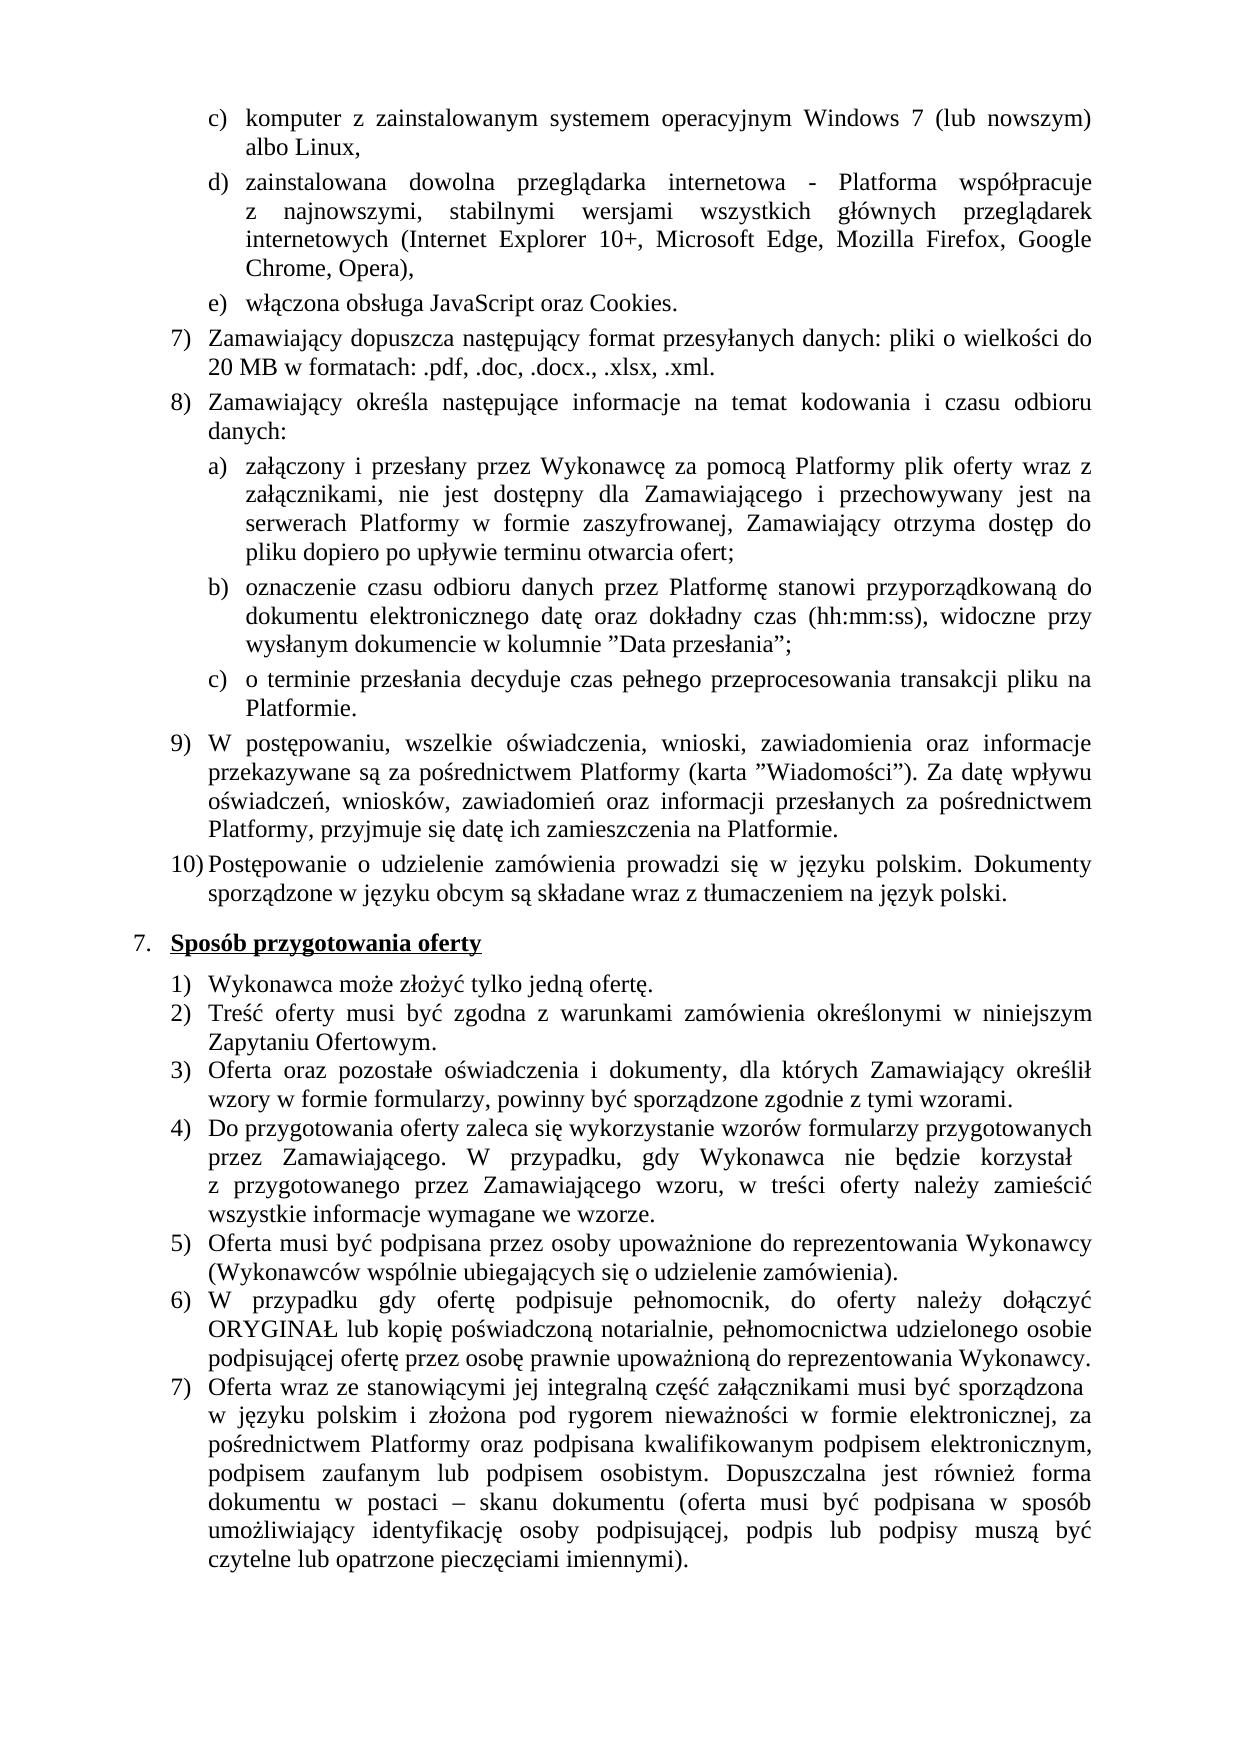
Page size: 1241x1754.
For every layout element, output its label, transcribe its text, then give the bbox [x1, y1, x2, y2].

subtitle załączony i przesłany przez Wykonawcę za pomocą Platformy plik oferty wraz z załącznikami, nie jest dostępny dla Zamawiającego i przechowywany jest na serwerach Platformy w formie zaszyfrowanej, Zamawiający otrzyma dostęp do pliku dopiero po upływie terminu otwarcia ofert; [208, 451, 1092, 566]
subtitle Postępowanie o udzielenie zamówienia prowadzi się w języku polskim. Dokumenty sporządzone w języku obcym są składane wraz z tłumaczeniem na język polski. [170, 849, 1092, 907]
subtitle W postępowaniu, wszelkie oświadczenia, wnioski, zawiadomienia oraz informacje przekazywane są za pośrednictwem Platformy (karta ”Wiadomości”). Za datę wpływu oświadczeń, wniosków, zawiadomień oraz informacji przesłanych za pośrednictwem Platformy, przyjmuje się datę ich zamieszczenia na Platformie. [170, 728, 1092, 843]
subtitle Zamawiający dopuszcza następujący format przesyłanych danych: pliki o wielkości do 20 MB w formatach: .pdf, .doc, .docx., .xlsx, .xml. [170, 323, 1092, 381]
subtitle Zamawiający określa następujące informacje na temat kodowania i czasu odbioru danych: [170, 387, 1092, 444]
list Oferta wraz ze stanowiącymi jej integralną część załącznikami musi być sporządzona w języku polskim i złożona pod rygorem nieważności w formie elektronicznej, za pośrednictwem Platformy oraz podpisana kwalifikowanym podpisem elektronicznym, podpisem zaufanym lub podpisem osobistym. Dopuszczalna jest również forma dokumentu w postaci – skanu dokumentu (oferta musi być podpisana w sposób umożliwiający identyfikację osoby podpisującej, podpis lub podpisy muszą być czytelne lub opatrzone pieczęciami imiennymi). [170, 1372, 1092, 1573]
list komputer z zainstalowanym systemem operacyjnym Windows 7 (lub nowszym) albo Linux, [208, 103, 1092, 161]
list W przypadku gdy ofertę podpisuje pełnomocnik, do oferty należy dołączyć ORYGINAŁ lub kopię poświadczoną notarialnie, pełnomocnictwa udzielonego osobie podpisującej ofertę przez osobę prawnie upoważnioną do reprezentowania Wykonawcy. [170, 1285, 1092, 1372]
list zainstalowana dowolna przeglądarka internetowa - Platforma współpracuje z najnowszymi, stabilnymi wersjami wszystkich głównych przeglądarek internetowych (Internet Explorer 10+, Microsoft Edge, Mozilla Firefox, Google Chrome, Opera), [208, 167, 1092, 282]
list Oferta oraz pozostałe oświadczenia i dokumenty, dla których Zamawiający określił wzory w formie formularzy, powinny być sporządzone zgodnie z tymi wzorami. [170, 1055, 1092, 1113]
subtitle włączona obsługa JavaScript oraz Cookies. [208, 288, 1092, 317]
list Oferta musi być podpisana przez osoby upoważnione do reprezentowania Wykonawcy (Wykonawców wspólnie ubiegających się o udzielenie zamówienia). [170, 1228, 1092, 1285]
list Do przygotowania oferty zaleca się wykorzystanie wzorów formularzy przygotowanych przez Zamawiającego. W przypadku, gdy Wykonawca nie będzie korzystał z przygotowanego przez Zamawiającego wzoru, w treści oferty należy zamieścić wszystkie informacje wymagane we wzorze. [170, 1113, 1092, 1228]
subtitle o terminie przesłania decyduje czas pełnego przeprocesowania transakcji pliku na Platformie. [208, 664, 1092, 722]
list Sposób przygotowania oferty [133, 928, 1092, 957]
list oznaczenie czasu odbioru danych przez Platformę stanowi przyporządkowaną do dokumentu elektronicznego datę oraz dokładny czas (hh:mm:ss), widoczne przy wysłanym dokumencie w kolumnie ”Data przesłania”; [208, 572, 1092, 658]
list Treść oferty musi być zgodna z warunkami zamówienia określonymi w niniejszym Zapytaniu Ofertowym. [170, 998, 1092, 1055]
list Wykonawca może złożyć tylko jedną ofertę. [170, 969, 1092, 998]
